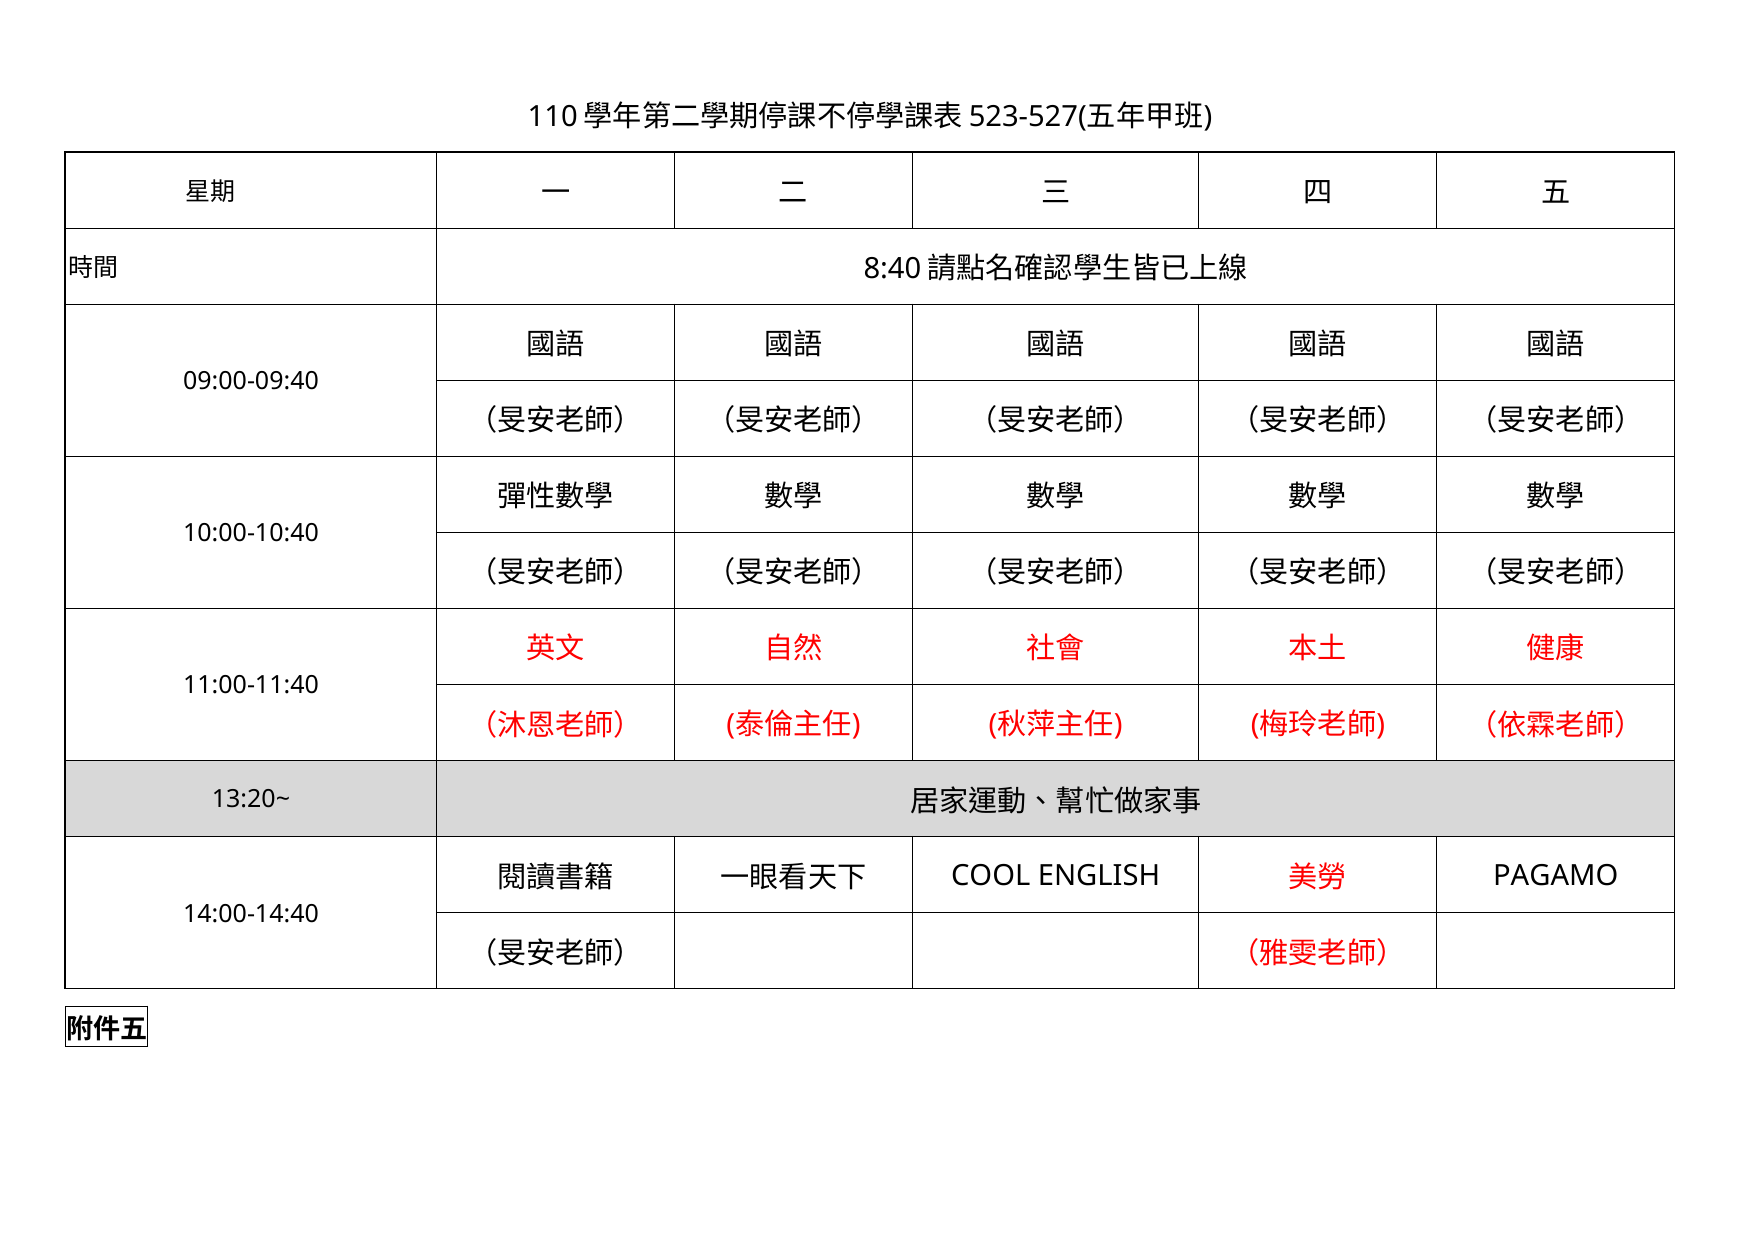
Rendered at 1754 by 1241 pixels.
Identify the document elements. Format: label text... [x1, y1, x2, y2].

table_cell [675, 913, 912, 988]
table_cell 一 [437, 153, 674, 227]
table_cell 星期 [66, 153, 436, 227]
table_cell 英文 [437, 609, 674, 684]
table_cell 數學 [675, 457, 912, 532]
table_cell (梅玲老師) [1199, 685, 1436, 760]
table_cell （旻安老師） [1437, 533, 1674, 608]
table_cell （旻安老師） [675, 381, 912, 456]
table_cell 彈性數學 [437, 457, 674, 532]
table_cell (秋萍主任) [913, 685, 1198, 760]
table_cell 國語 [675, 305, 912, 379]
table_header 110學年第二學期停課不停學課表523-527(五年甲班) [65, 76, 1674, 151]
table_cell PAGAMO [1437, 837, 1674, 912]
table_cell （旻安老師） [1437, 381, 1674, 456]
table_cell （依霖老師） [1437, 685, 1674, 760]
table_cell 一眼看天下 [675, 837, 912, 912]
table_cell 國語 [437, 305, 674, 379]
table_cell COOL ENGLISH [913, 837, 1198, 912]
table_cell 數學 [1437, 457, 1674, 532]
table_cell 本土 [1199, 609, 1436, 684]
table_cell 數學 [1199, 457, 1436, 532]
table_cell （旻安老師） [1199, 381, 1436, 456]
table_cell 14:00-14:40 [66, 837, 436, 988]
table_cell 11:00-11:40 [66, 609, 436, 760]
table_cell （旻安老師） [675, 533, 912, 608]
table_cell 健康 [1437, 609, 1674, 684]
table_cell （旻安老師） [437, 381, 674, 456]
table_cell （旻安老師） [1199, 533, 1436, 608]
table_cell 居家運動、幫忙做家事 [437, 761, 1674, 836]
table_cell 國語 [1437, 305, 1674, 379]
table_cell 三 [913, 153, 1198, 227]
table_cell [913, 913, 1198, 988]
table_cell （雅雯老師） [1199, 913, 1436, 988]
table_cell 時間 [66, 229, 436, 303]
table_cell （旻安老師） [913, 533, 1198, 608]
table_cell 10:00-10:40 [66, 457, 436, 608]
table_cell （旻安老師） [437, 533, 674, 608]
table_cell 五 [1437, 153, 1674, 227]
text 附件五 [65, 989, 1689, 1064]
table_cell 國語 [913, 305, 1198, 379]
table_cell 自然 [675, 609, 912, 684]
table_cell 國語 [1199, 305, 1436, 379]
table_cell 閱讀書籍 [437, 837, 674, 912]
table_cell 8:40請點名確認學生皆已上線 [437, 229, 1674, 303]
table_cell 社會 [913, 609, 1198, 684]
table_cell （旻安老師） [437, 913, 674, 988]
table_cell 二 [675, 153, 912, 227]
table_cell 四 [1199, 153, 1436, 227]
table_cell 13:20~ [66, 761, 436, 836]
table_cell （旻安老師） [913, 381, 1198, 456]
table_cell 數學 [913, 457, 1198, 532]
table_cell 美勞 [1199, 837, 1436, 912]
table_cell [1437, 913, 1674, 988]
table_cell (泰倫主任) [675, 685, 912, 760]
table_cell 09:00-09:40 [66, 305, 436, 456]
table_cell （沐恩老師） [437, 685, 674, 760]
